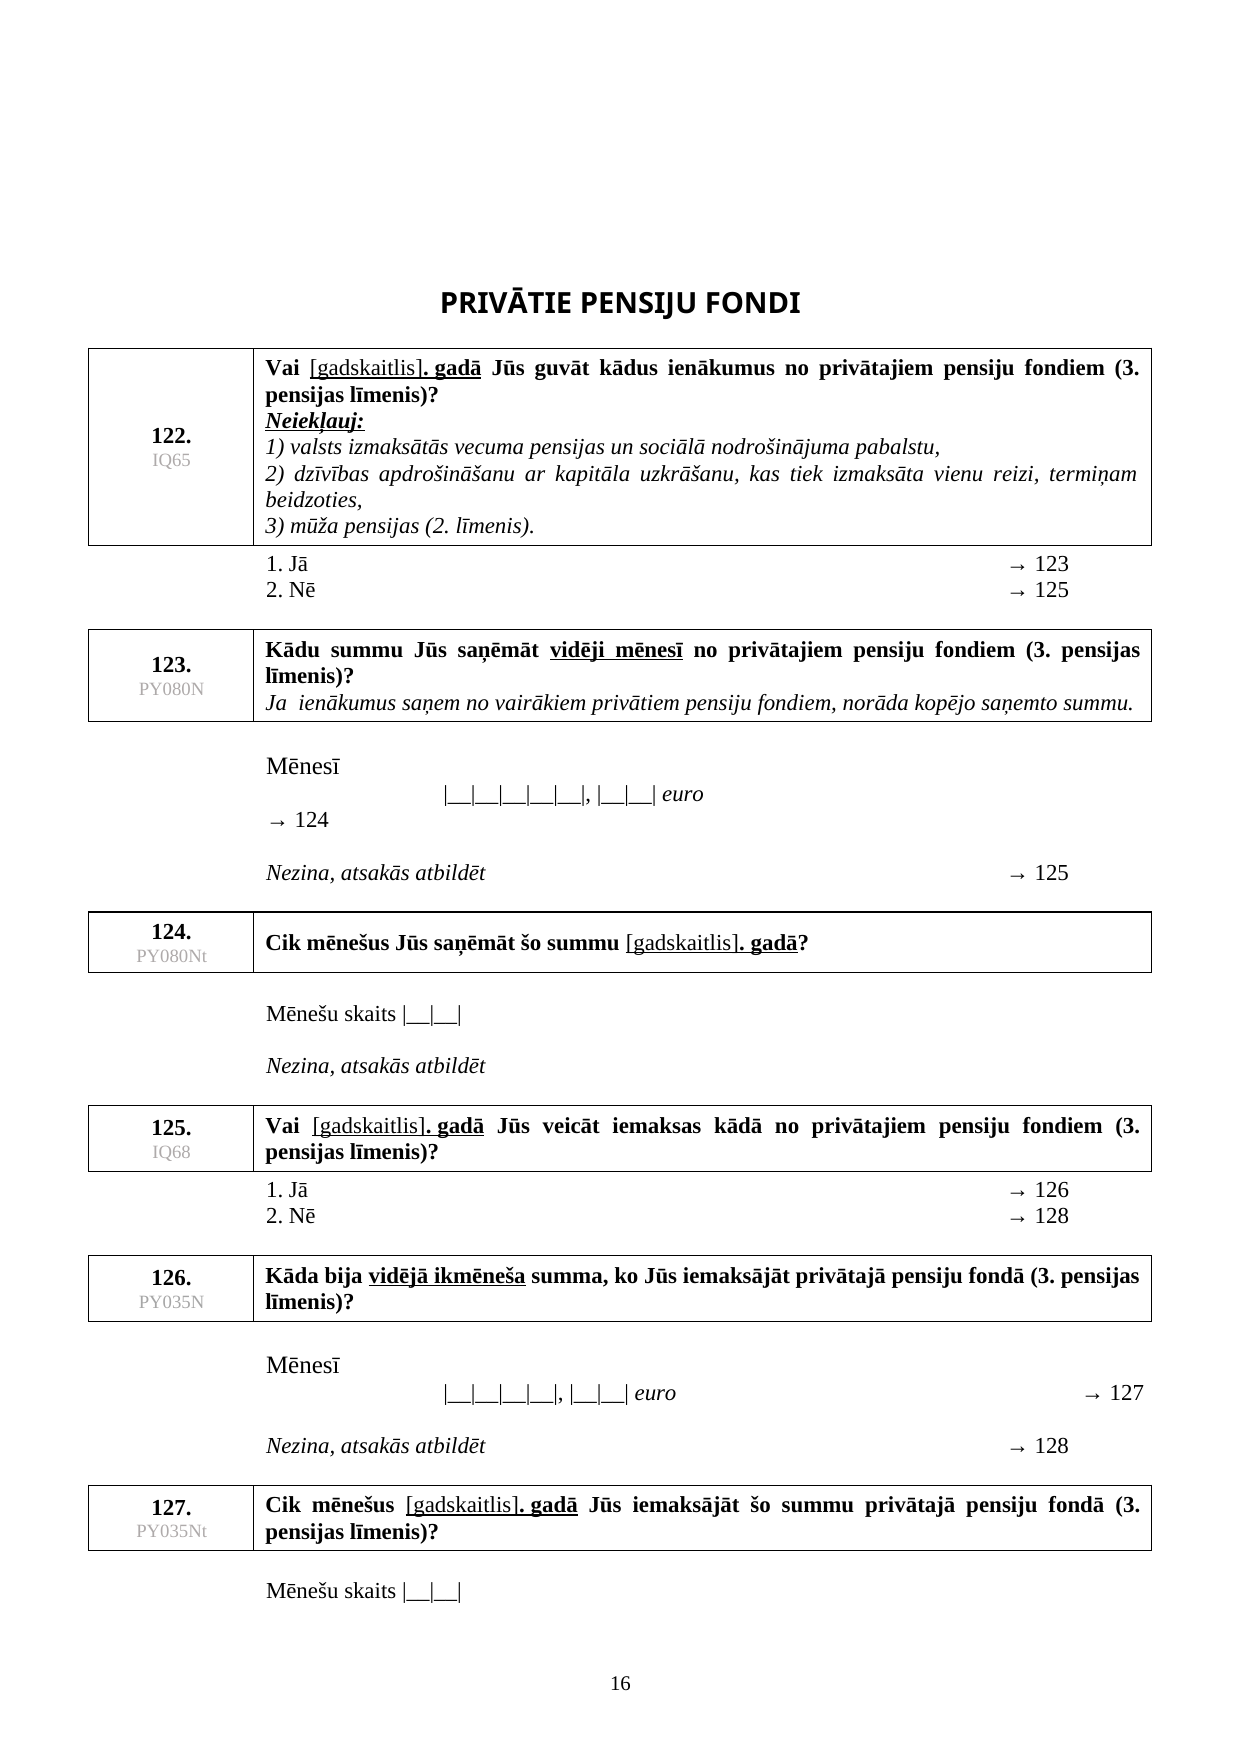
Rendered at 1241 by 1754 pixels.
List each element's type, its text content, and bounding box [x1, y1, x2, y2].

table_header Cik mēnešus Jūs saņēmāt šo summu [gadskaitlis]. gadā? [254, 913, 1151, 972]
text Mēnesī [89, 751, 1152, 779]
table_header 127. PY035Nt [89, 1486, 253, 1550]
text 1. Jā → 126 [266, 1176, 1152, 1202]
text Nezina, atsakās atbildēt [266, 1052, 1152, 1079]
table_header Vai [gadskaitlis]. gadā Jūs guvāt kādus ienākumus no privātajiem pensiju fondiem (3. pensijas līmenis)? Neiekļauj: 1) valsts izmaksātās vecuma pensijas un sociālā nodrošinājuma pabalstu, 2) dzīvības apdrošināšanu ar kapitāla uzkrāšanu, kas tiek izmaksāta vienu reizi, termiņam beidzoties, 3) mūža pensijas (2. līmenis). [254, 349, 1151, 545]
table_header Vai [gadskaitlis]. gadā Jūs veicāt iemaksas kādā no privātajiem pensiju fondiem (3. pensijas līmenis)? [254, 1106, 1151, 1171]
table_header 124. PY080Nt [89, 913, 253, 972]
text privātie pensiju fondi [89, 283, 1152, 322]
table_header 122. IQ65 [89, 349, 253, 545]
text Nezina, atsakās atbildēt → 125 [266, 859, 1152, 885]
text |__|__|__|__|, |__|__| euro → 127 [266, 1379, 1152, 1405]
text 2. Nē → 128 [266, 1202, 1152, 1228]
text Mēnesī [89, 1350, 1152, 1379]
text |__|__|__|__|__|, |__|__| euro → 124 [266, 779, 1152, 832]
table_header 125. IQ68 [89, 1106, 253, 1171]
table_header Kāda bija vidējā ikmēneša summa, ko Jūs iemaksājāt privātajā pensiju fondā (3. pensijas līmenis)? [254, 1256, 1151, 1321]
table_header Cik mēnešus [gadskaitlis]. gadā Jūs iemaksājāt šo summu privātajā pensiju fondā (3. pensijas līmenis)? [254, 1486, 1151, 1550]
text Mēnešu skaits |__|__| [266, 999, 1152, 1026]
table_header 123. PY080N [89, 630, 253, 721]
table_header Kādu summu Jūs saņēmāt vidēji mēnesī no privātajiem pensiju fondiem (3. pensijas līmenis)? Ja ienākumus saņem no vairākiem privātiem pensiju fondiem, norāda kopējo saņemto summu. [254, 630, 1151, 721]
text 2. Nē → 125 [266, 576, 1152, 603]
text Nezina, atsakās atbildēt → 128 [266, 1432, 1152, 1458]
table_header 126. PY035N [89, 1256, 253, 1321]
text 1. Jā → 123 [266, 550, 1152, 576]
text Mēnešu skaits |__|__| [266, 1577, 1152, 1604]
